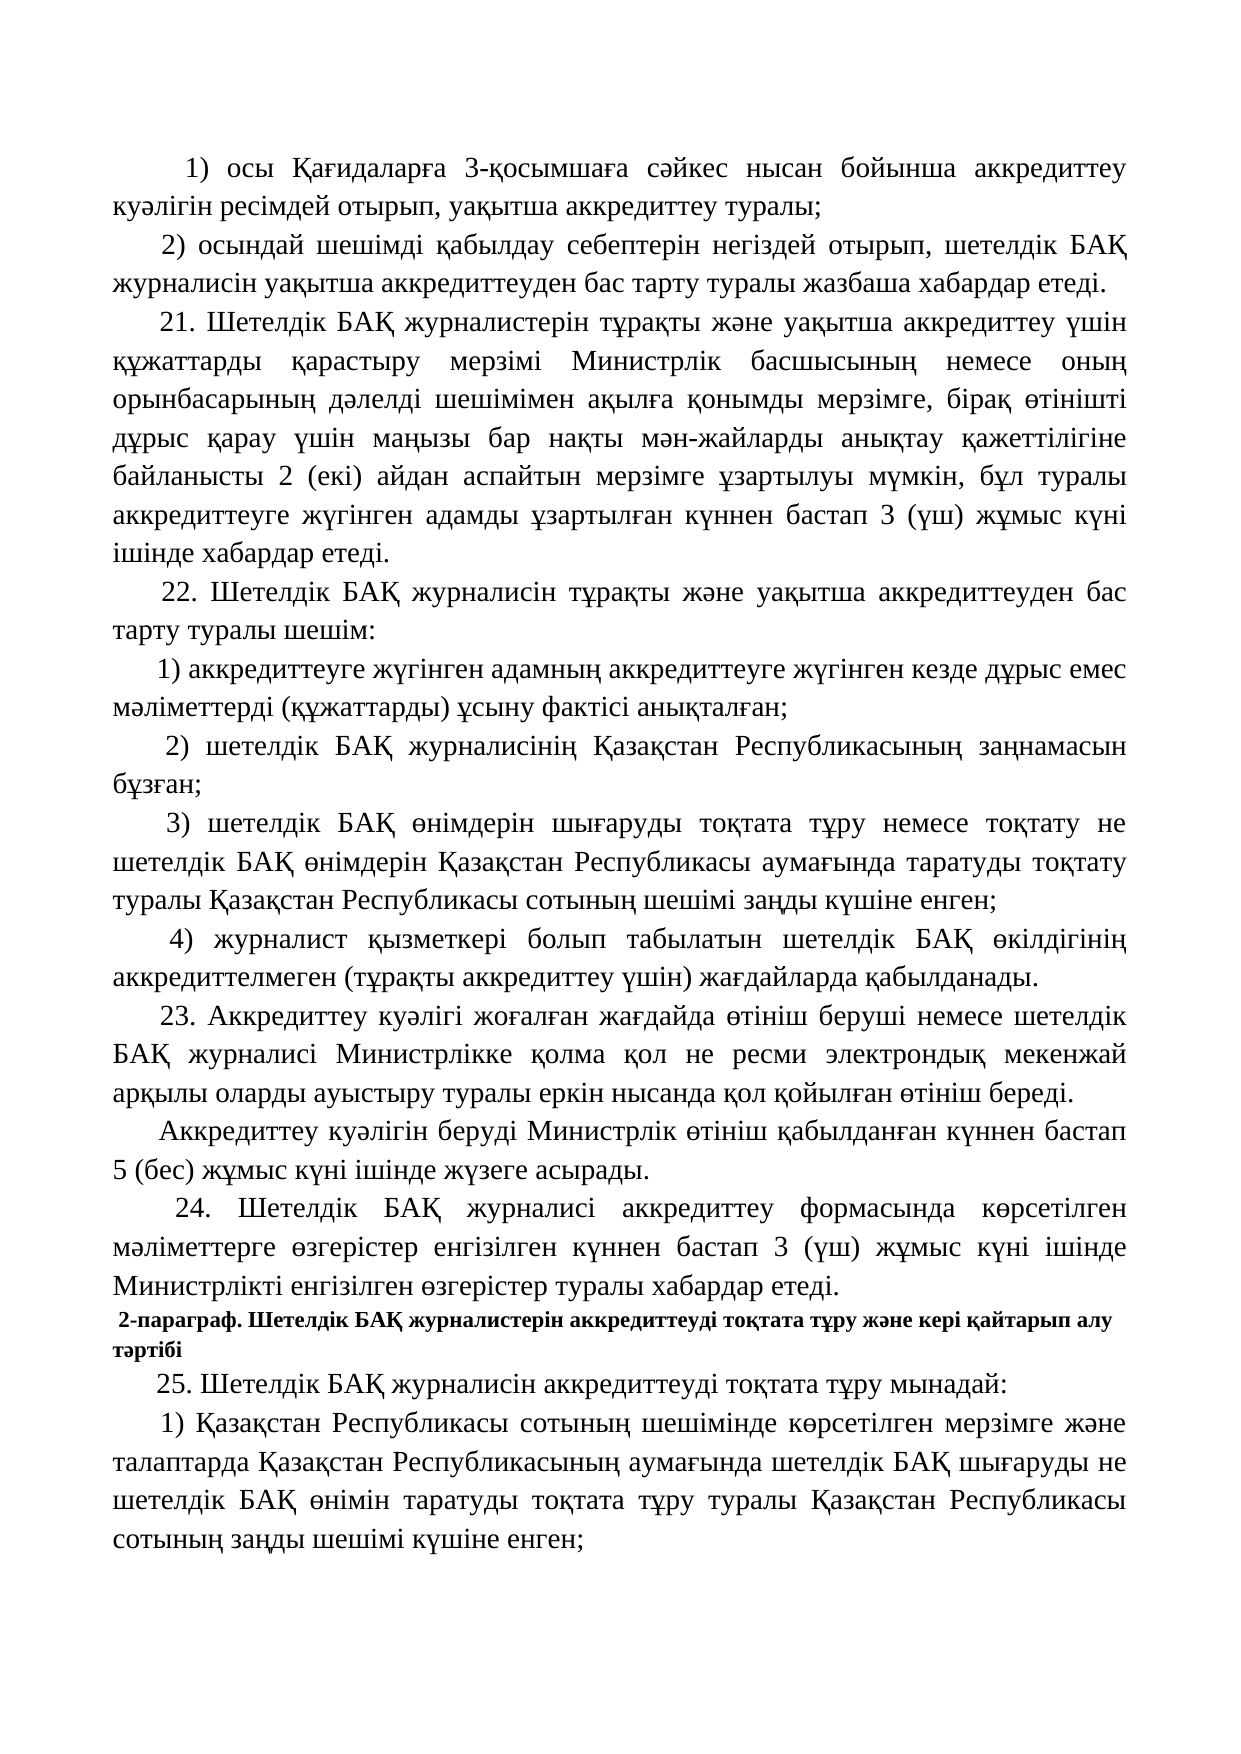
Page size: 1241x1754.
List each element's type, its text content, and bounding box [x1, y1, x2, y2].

text 2) шетелдік БАҚ журналисінің Қазақстан Республикасының заңнамасын бұзған; [112, 728, 1128, 800]
text Аккредиттеу куәлігін беруді Министрлік өтініш қабылданған күннен бастап 5 (бес) жұмыс күні ішінде жүзеге асырады. [112, 1113, 1128, 1186]
text 3) шетелдік БАҚ өнімдерін шығаруды тоқтата тұру немесе тоқтату не шетелдік БАҚ өнімдерін Қазақстан Республикасы аумағында таратуды тоқтату туралы Қазақстан Республикасы сотының шешімі заңды күшіне енген; [112, 805, 1128, 916]
text 23. Аккредиттеу куәлігі жоғалған жағдайда өтініш беруші немесе шетелдік БАҚ журналисі Министрлікке қолма қол не ресми электрондық мекенжай арқылы оларды ауыстыру туралы еркін нысанда қол қойылған өтініш береді. [112, 998, 1128, 1108]
text 4) журналист қызметкері болып табылатын шетелдік БАҚ өкілдігінің аккредиттелмеген (тұрақты аккредиттеу үшін) жағдайларда қабылданады. [112, 921, 1128, 993]
text 2-параграф. Шетелдік БАҚ журналистерін аккредиттеуді тоқтата тұру және кері қайтарып алу тәртібі [112, 1306, 1128, 1363]
text 1) осы Қағидаларға 3-қосымшаға сәйкес нысан бойынша аккредиттеу куәлігін ресімдей отырып, уақытша аккредиттеу туралы; [112, 150, 1128, 222]
text 22. Шетелдік БАҚ журналисін тұрақты және уақытша аккредиттеуден бас тарту туралы шешім: [112, 574, 1128, 646]
text 25. Шетелдік БАҚ журналисін аккредиттеуді тоқтата тұру мынадай: [112, 1367, 1128, 1400]
text 21. Шетелдік БАҚ журналистерін тұрақты және уақытша аккредиттеу үшін құжаттарды қарастыру мерзімі Министрлік басшысының немесе оның орынбасарының дәлелді шешімімен ақылға қонымды мерзімге, бірақ өтінішті дұрыс қарау үшін маңызы бар нақты мән-жайларды анықтау қажеттілігіне байланысты 2 (екі) айдан аспайтын мерзімге ұзартылуы мүмкін, бұл туралы аккредиттеуге жүгінген адамды ұзартылған күннен бастап 3 (үш) жұмыс күні ішінде хабардар етеді. [112, 304, 1128, 569]
text 1) Қазақстан Республикасы сотының шешімінде көрсетілген мерзімге және талаптарда Қазақстан Республикасының аумағында шетелдік БАҚ шығаруды не шетелдік БАҚ өнімін таратуды тоқтата тұру туралы Қазақстан Республикасы сотының заңды шешімі күшіне енген; [112, 1405, 1128, 1554]
text 24. Шетелдік БАҚ журналисі аккредиттеу формасында көрсетілген мәліметтерге өзгерістер енгізілген күннен бастап 3 (үш) жұмыс күні ішінде Министрлікті енгізілген өзгерістер туралы хабардар етеді. [112, 1191, 1128, 1301]
text 1) аккредиттеуге жүгінген адамның аккредиттеуге жүгінген кезде дұрыс емес мәліметтерді (құжаттарды) ұсыну фактісі анықталған; [112, 651, 1128, 723]
text 2) осындай шешімді қабылдау себептерін негіздей отырып, шетелдік БАҚ журналисін уақытша аккредиттеуден бас тарту туралы жазбаша хабардар етеді. [112, 227, 1128, 299]
